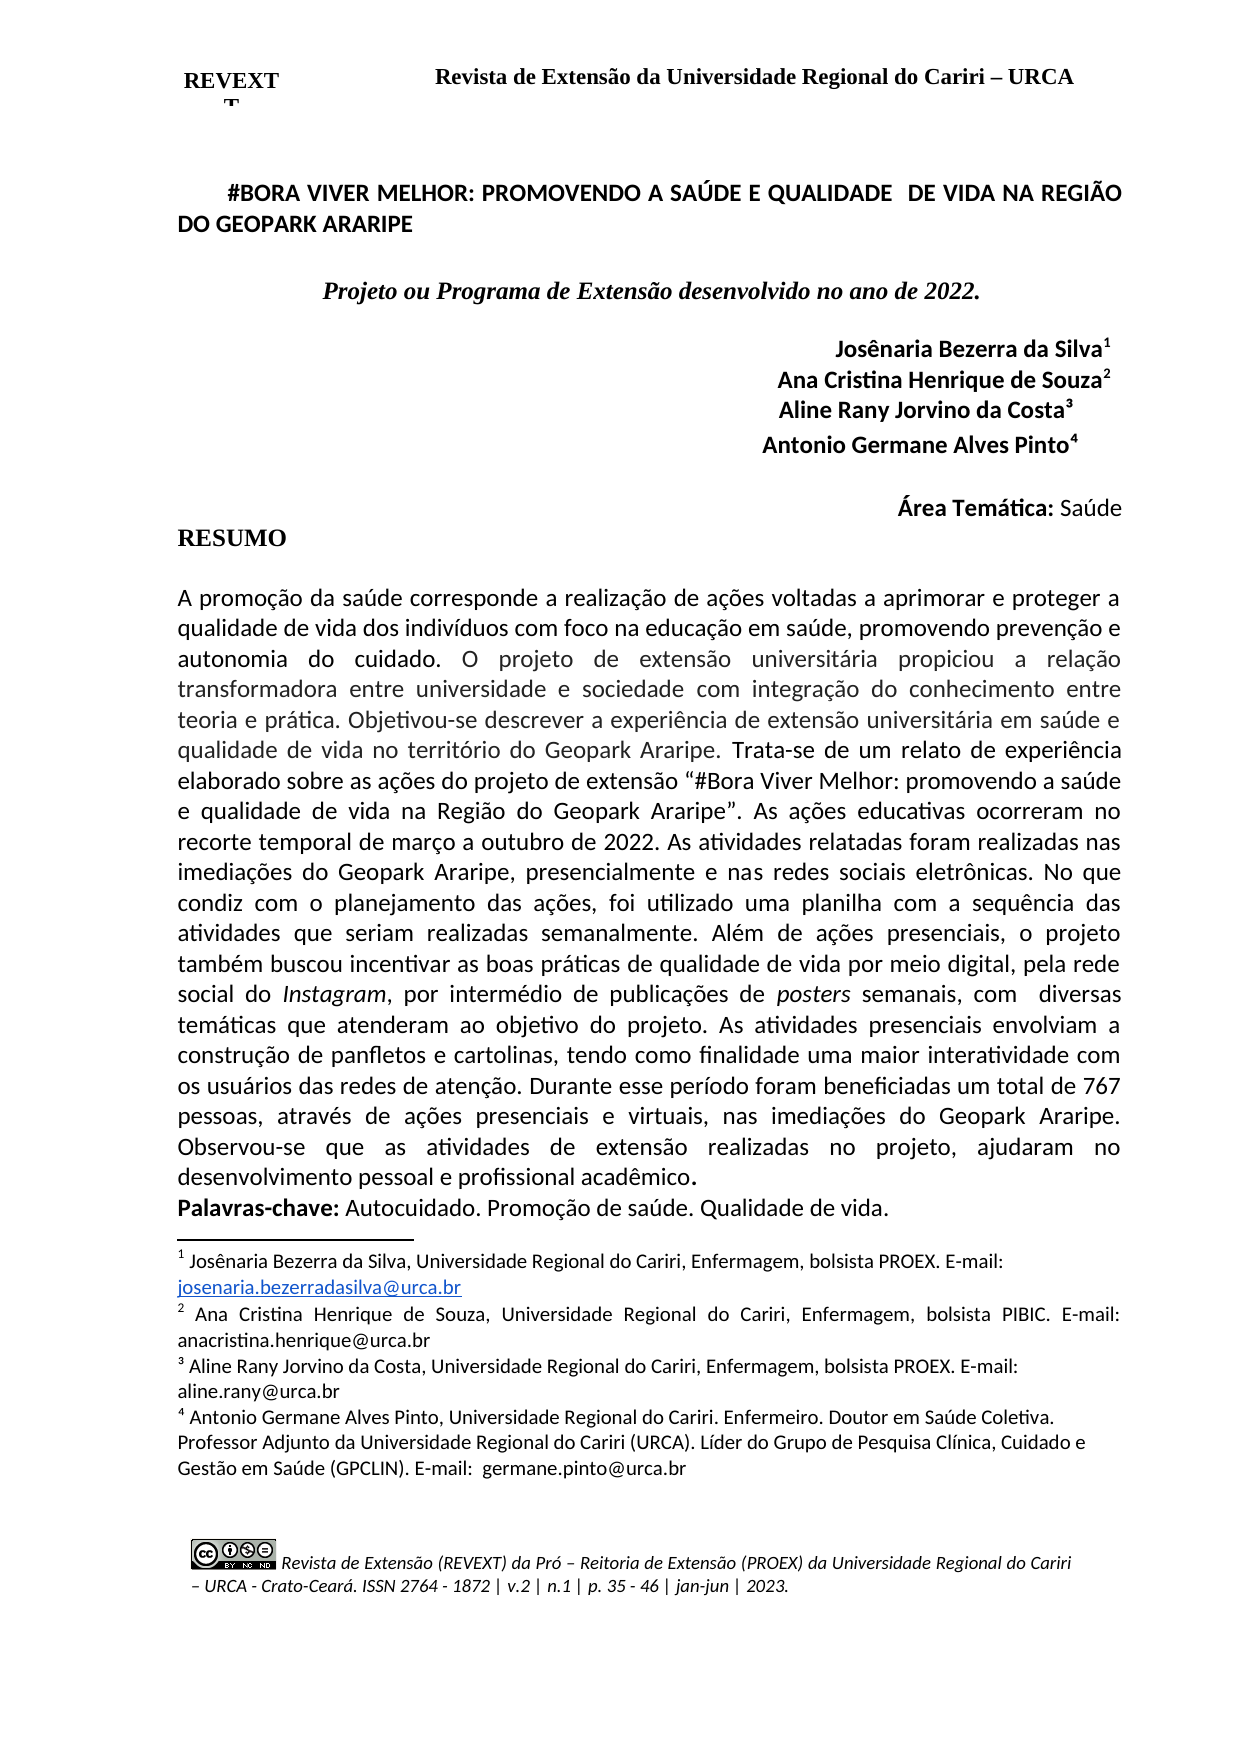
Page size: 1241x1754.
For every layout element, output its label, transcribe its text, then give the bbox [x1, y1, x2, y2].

text #BORA VIVER MELHOR: PROMOVENDO A SAÚDE E QUALIDADE DE VIDA NA REGIÃO DO GEOPARK ARARIPE [177, 177, 1122, 238]
text Antonio Germane Alves Pinto⁴ [177, 429, 1122, 460]
text RESUMO [177, 523, 1122, 552]
picture [190, 1538, 277, 1570]
text Ana Cristina Henrique de Souza [177, 364, 1110, 394]
text A promoção da saúde corresponde a realização de ações voltadas a aprimorar e proteger a qualidade de vida dos indivíduos com foco na educação em saúde, promovendo prevenção e autonomia do cuidado. O projeto de extensão universitária propiciou a relação transformadora entre universidade e sociedade com integração do conhecimento entre teoria e prática. Objetivou-se descrever a experiência de extensão universitária em saúde e qualidade de vida no território do Geopark Araripe. Trata-se de um relato de experiência elaborado sobre as ações do projeto de extensão “#Bora Viver Melhor: promovendo a saúde e qualidade de vida na Região do Geopark Araripe”. As ações educativas ocorreram no recorte temporal de março a outubro de 2022. As atividades relatadas foram realizadas nas imediações do Geopark Araripe, presencialmente e nas redes sociais eletrônicas. No que condiz com o planejamento das ações, foi utilizado uma planilha com a sequência das atividades que seriam realizadas semanalmente. Além de ações presenciais, o projeto também buscou incentivar as boas práticas de qualidade de vida por meio digital, pela rede social do Instagram, por intermédio de publicações de posters semanais, com diversas temáticas que atenderam ao objetivo do projeto. As atividades presenciais envolviam a construção de panfletos e cartolinas, tendo como finalidade uma maior interatividade com os usuários das redes de atenção. Durante esse período foram beneficiadas um total de 767 pessoas, através de ações presenciais e virtuais, nas imediações do Geopark Araripe. Observou-se que as atividades de extensão realizadas no projeto, ajudaram no desenvolvimento pessoal e profissional acadêmico. [177, 582, 1122, 1192]
text Projeto ou Programa de Extensão desenvolvido no ano de 2022. [177, 276, 1126, 304]
text Palavras-chave: Autocuidado. Promoção de saúde. Qualidade de vida. [177, 1192, 1109, 1223]
text Área Temática: Saúde [177, 492, 1122, 523]
text Josênaria Bezerra da Silva [177, 333, 1110, 364]
text Aline Rany Jorvino da Costa³ [177, 394, 1122, 425]
